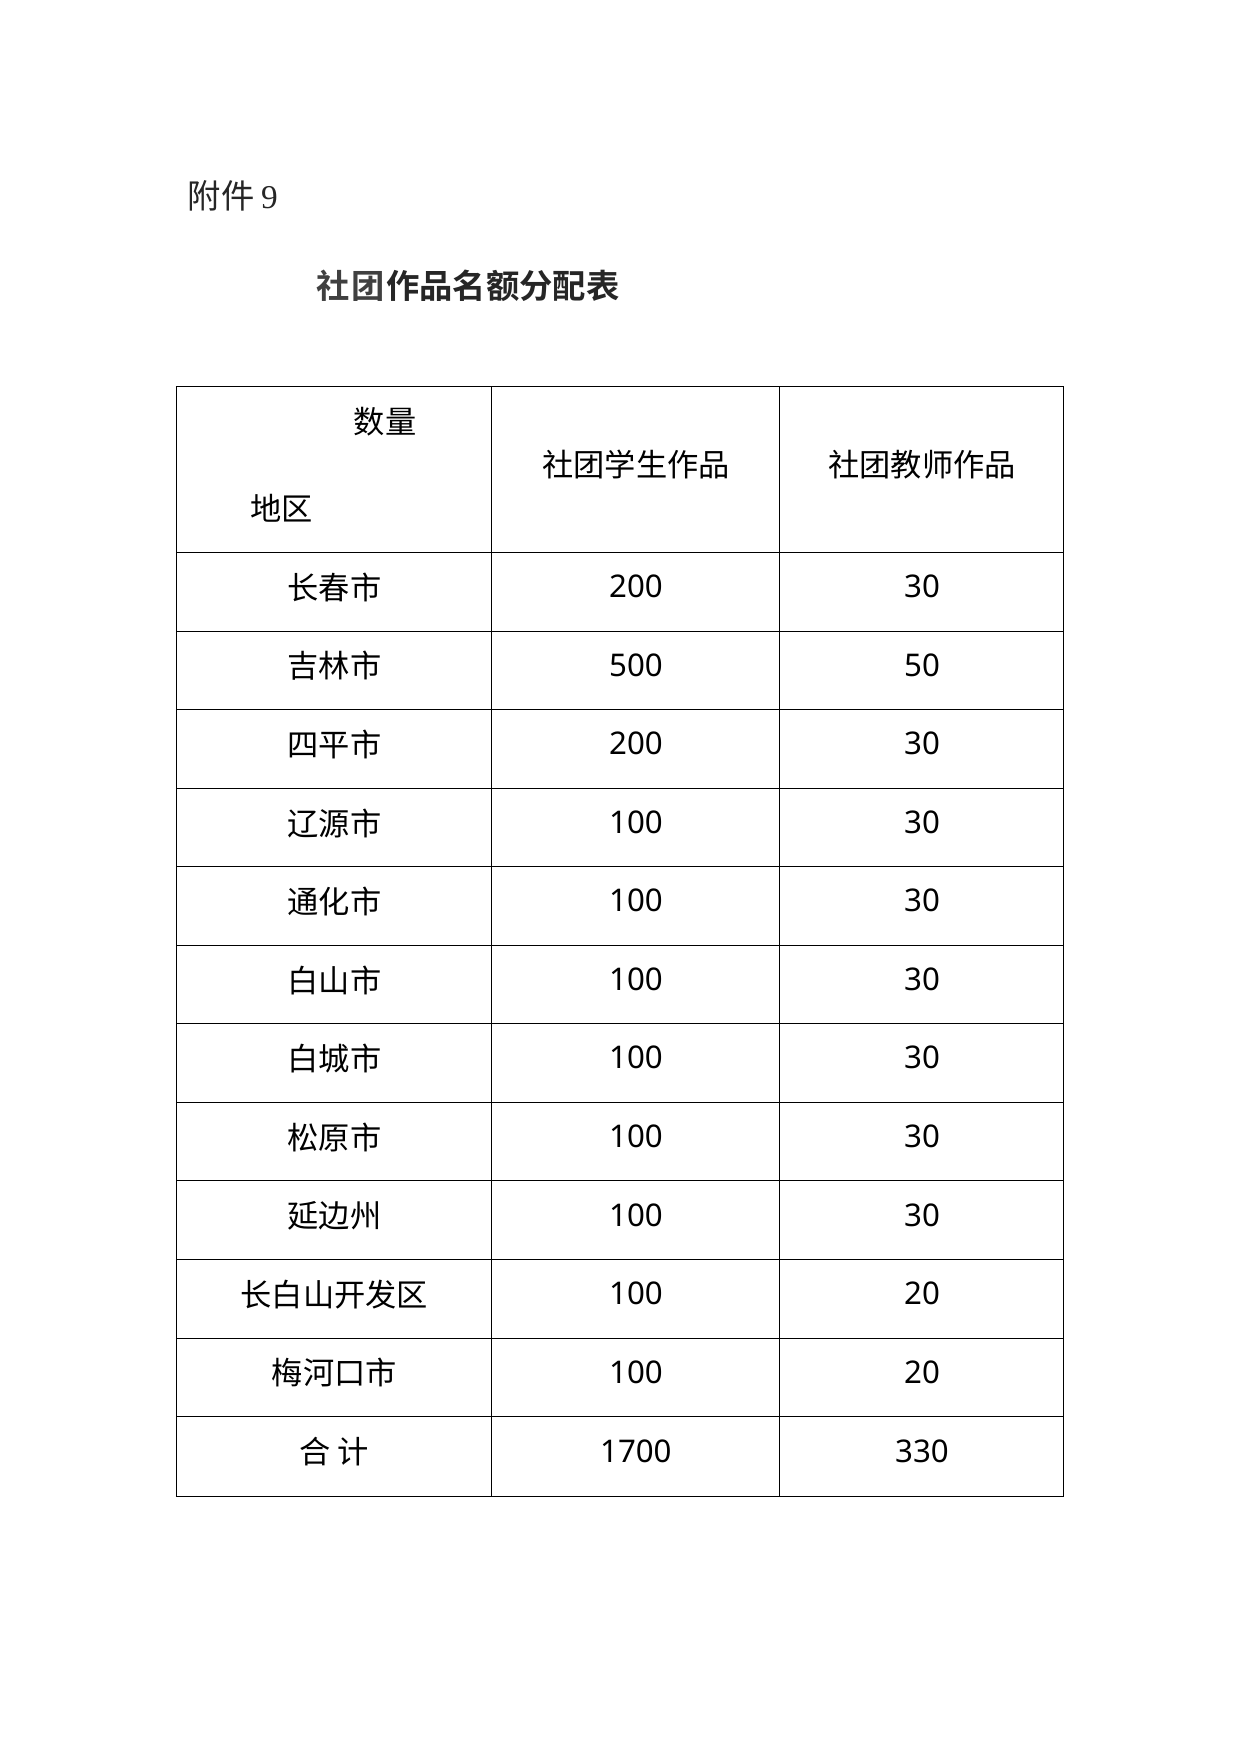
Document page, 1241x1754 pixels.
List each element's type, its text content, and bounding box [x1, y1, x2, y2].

table_cell 松原市 [177, 1103, 491, 1180]
table_cell 200 [492, 553, 779, 631]
table_cell 30 [780, 789, 1063, 866]
table_cell 30 [780, 1181, 1063, 1259]
table_cell 30 [780, 946, 1063, 1023]
table_cell 白山市 [177, 946, 491, 1023]
table_cell 100 [492, 1260, 779, 1337]
table_cell 100 [492, 946, 779, 1023]
table_cell 50 [780, 632, 1063, 709]
table_cell 长春市 [177, 553, 491, 631]
table_cell 白城市 [177, 1024, 491, 1102]
table_cell 20 [780, 1260, 1063, 1337]
table_cell 延边州 [177, 1181, 491, 1259]
table_cell 100 [492, 1181, 779, 1259]
table_header 数量 地区 [177, 387, 491, 552]
table_header 社团教师作品 [780, 387, 1063, 552]
table_cell 30 [780, 1103, 1063, 1180]
table_cell 合 计 [177, 1417, 491, 1496]
table_cell 长白山开发区 [177, 1260, 491, 1337]
table_cell 梅河口市 [177, 1339, 491, 1416]
table_cell 100 [492, 1103, 779, 1180]
table_cell 辽源市 [177, 789, 491, 866]
table_cell 1700 [492, 1417, 779, 1496]
text 社团作品名额分配表 [187, 251, 1053, 316]
table_cell 20 [780, 1339, 1063, 1416]
table_cell 30 [780, 1024, 1063, 1102]
table_cell 330 [780, 1417, 1063, 1496]
table_cell 30 [780, 867, 1063, 945]
table_cell 500 [492, 632, 779, 709]
table_cell 100 [492, 1339, 779, 1416]
table_cell 30 [780, 553, 1063, 631]
table_cell 100 [492, 867, 779, 945]
table_cell 吉林市 [177, 632, 491, 709]
table_cell 四平市 [177, 710, 491, 788]
text 附件9 [187, 162, 1053, 227]
table_cell 100 [492, 789, 779, 866]
table_cell 通化市 [177, 867, 491, 945]
table_cell 30 [780, 710, 1063, 788]
table_header 社团学生作品 [492, 387, 779, 552]
table_cell 100 [492, 1024, 779, 1102]
table_cell 200 [492, 710, 779, 788]
